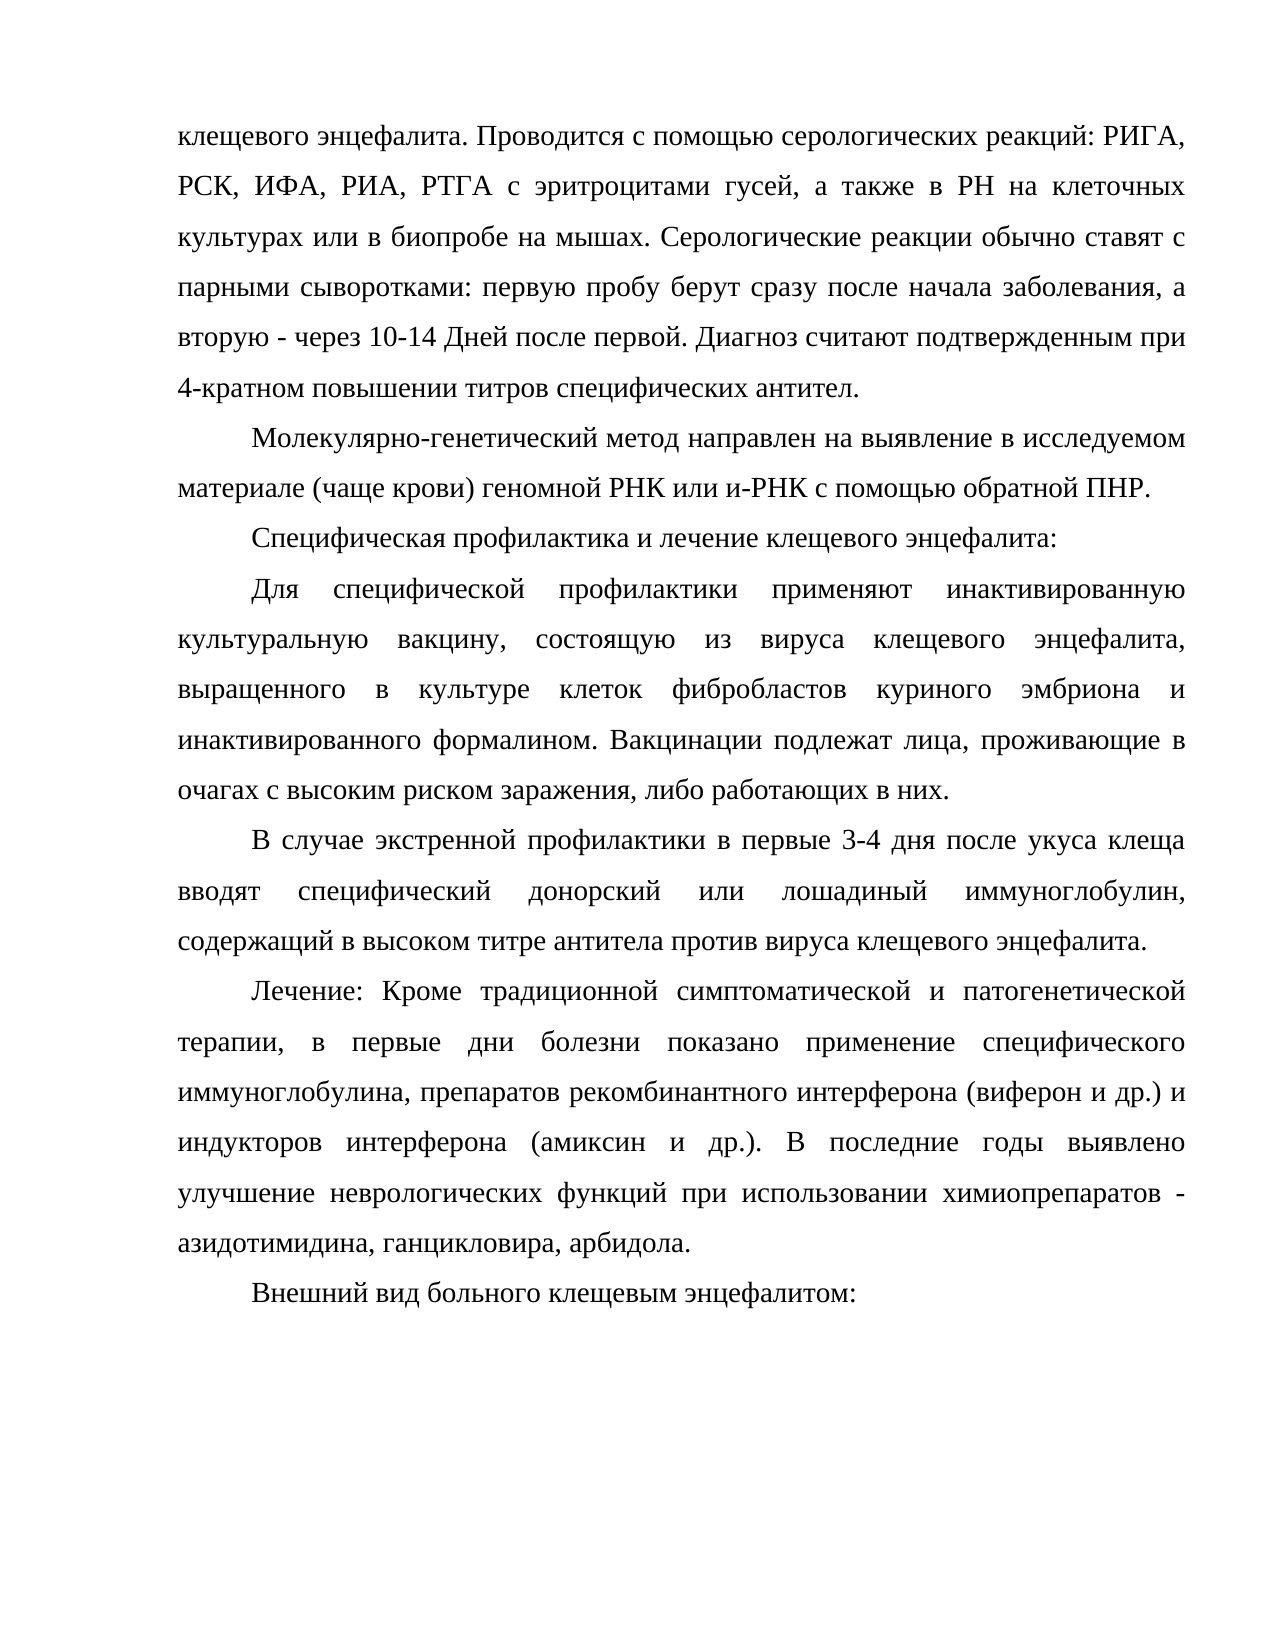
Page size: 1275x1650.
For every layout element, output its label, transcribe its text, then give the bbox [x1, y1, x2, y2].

text Молекулярно-генетический метод направлен на выявление в исследуемом материале (чаще крови) геномной РНК или и-РНК с помощью обратной ПНР. [177, 420, 1186, 504]
text В случае экстренной профилактики в первые 3-4 дня после укуса клеща вводят специфический донорский или лошадиный иммуноглобулин, содержащий в высоком титре антитела против вируса клещевого энцефалита. [177, 822, 1186, 957]
text Специфическая профилактика и лечение клещевого энцефалита: [177, 521, 1186, 554]
text Внешний вид больного клещевым энцефалитом: [177, 1275, 1186, 1309]
text Для специфической профилактики применяют инактивированную культуральную вакцину, состоящую из вируса клещевого энцефалита, выращенного в культуре клеток фибробластов куриного эмбриона и инактивированного формалином. Вакцинации подлежат лица, проживающие в очагах с высоким риском заражения, либо работающих в них. [177, 571, 1186, 806]
text Лечение: Кроме традиционной симптоматической и патогенетической терапии, в первые дни болезни показано применение специфического иммуноглобулина, препаратов рекомбинантного интерферона (виферон и др.) и индукторов интерферона (амиксин и др.). В последние годы выявлено улучшение неврологических функций при использовании химиопрепаратов - азидотимидина, ганцикловира, арбидола. [177, 973, 1186, 1258]
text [177, 118, 1186, 403]
